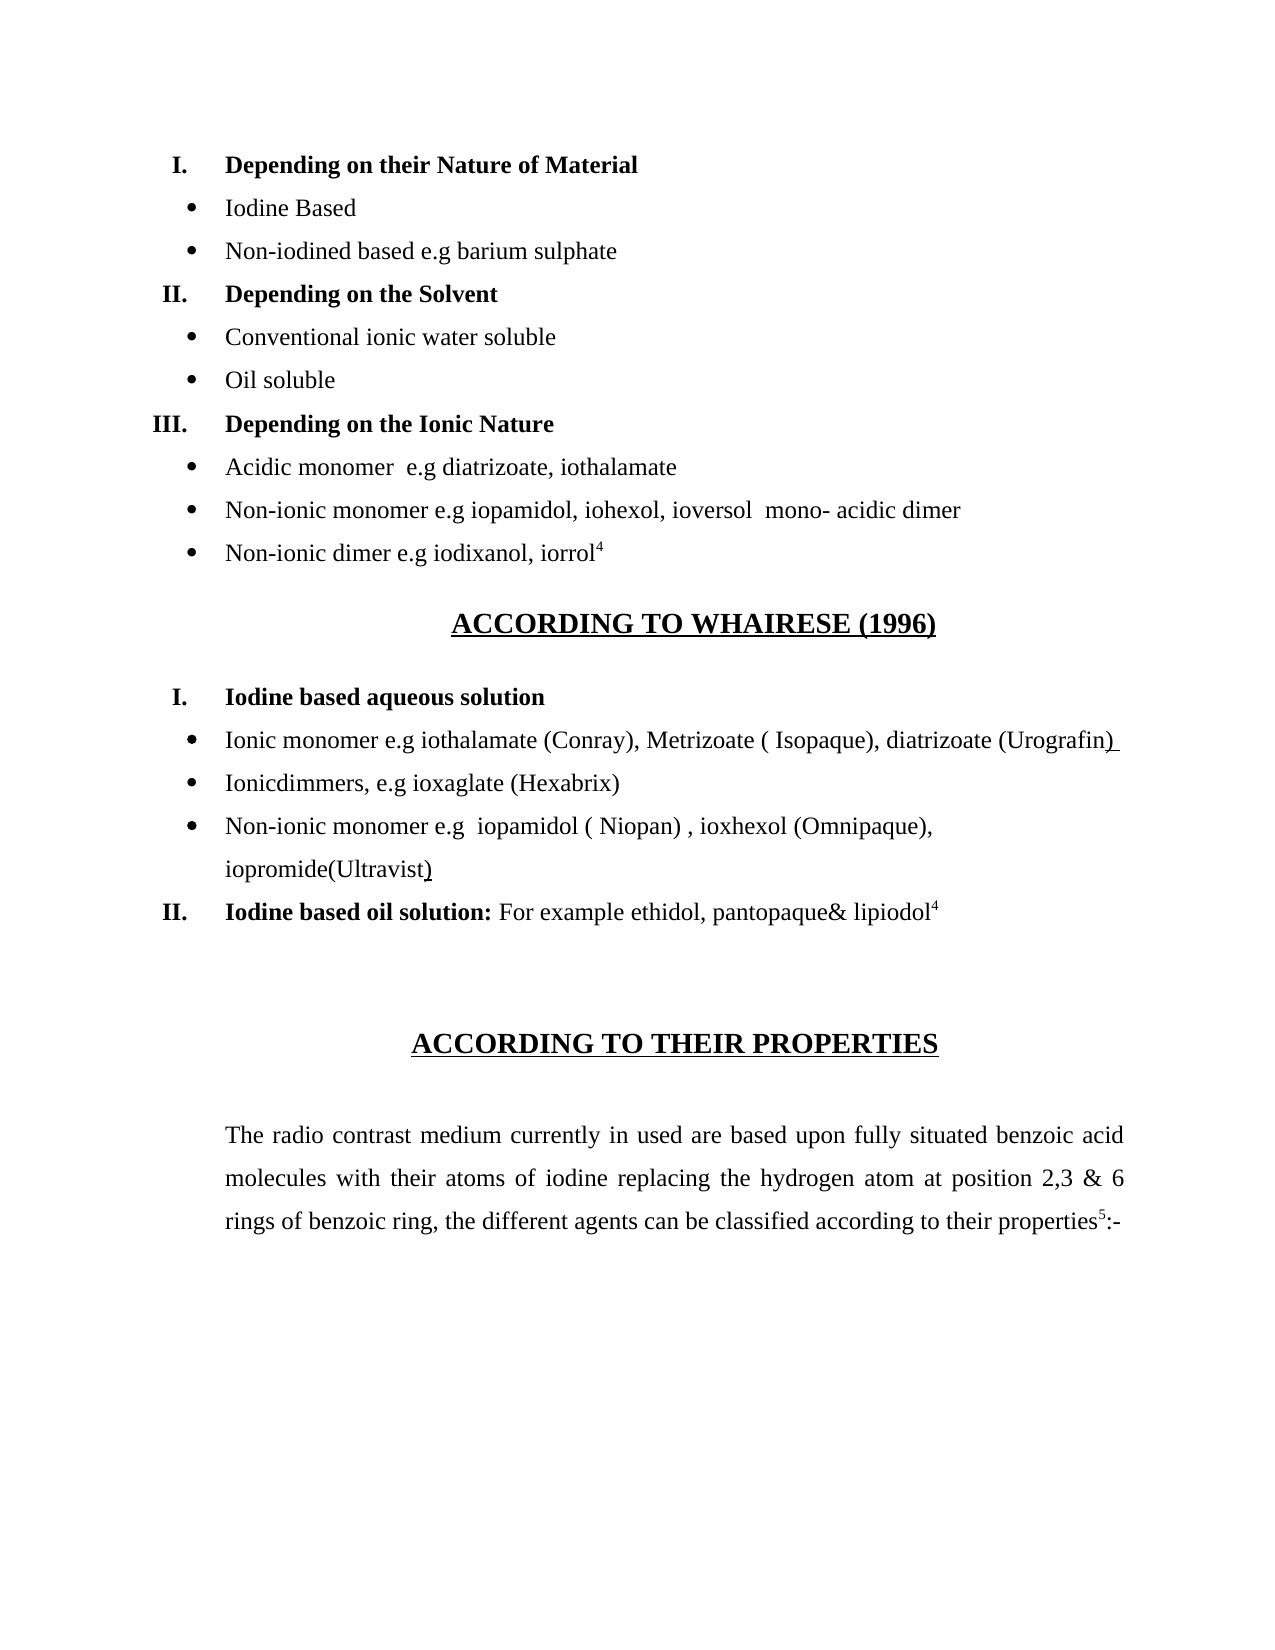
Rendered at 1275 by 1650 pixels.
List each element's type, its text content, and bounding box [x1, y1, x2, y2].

list Iodine based aqueous solution [187, 682, 1125, 710]
list ACCORDING TO THEIR PROPERTIES [225, 1027, 1125, 1060]
list Acidic monomer e.g diatrizoate, iothalamate [187, 452, 1125, 481]
list Depending on the Ionic Nature [187, 409, 1125, 437]
list Depending on their Nature of Material [187, 150, 1125, 179]
list The radio contrast medium currently in used are based upon fully situated benzoic acid molecules with their atoms of iodine replacing the hydrogen atom at position 2,3 & 6 rings of benzoic ring, the different agents can be classified according to their properties5:- [225, 1120, 1125, 1235]
list Ionic monomer e.g iothalamate (Conray), Metrizoate ( Isopaque), diatrizoate (Urografin) [187, 725, 1125, 753]
list Ionicdimmers, e.g ioxaglate (Hexabrix) [187, 768, 1125, 797]
text ACCORDING TO WHAIRESE (1996) [150, 606, 1125, 640]
list Non-ionic monomer e.g iopamidol ( Niopan) , ioxhexol (Omnipaque), iopromide(Ultravist) [187, 811, 1125, 883]
list Non-iodined based e.g barium sulphate [187, 236, 1125, 265]
list Iodine Based [187, 193, 1125, 222]
list Oil soluble [187, 366, 1125, 394]
list Non-ionic monomer e.g iopamidol, iohexol, ioversol mono- acidic dimer [187, 495, 1125, 524]
list Conventional ionic water soluble [187, 322, 1125, 351]
list Iodine based oil solution: For example ethidol, pantopaque& lipiodol4 [187, 897, 1125, 926]
list Non-ionic dimer e.g iodixanol, iorrol4 [187, 538, 1125, 567]
list Depending on the Solvent [187, 279, 1125, 308]
